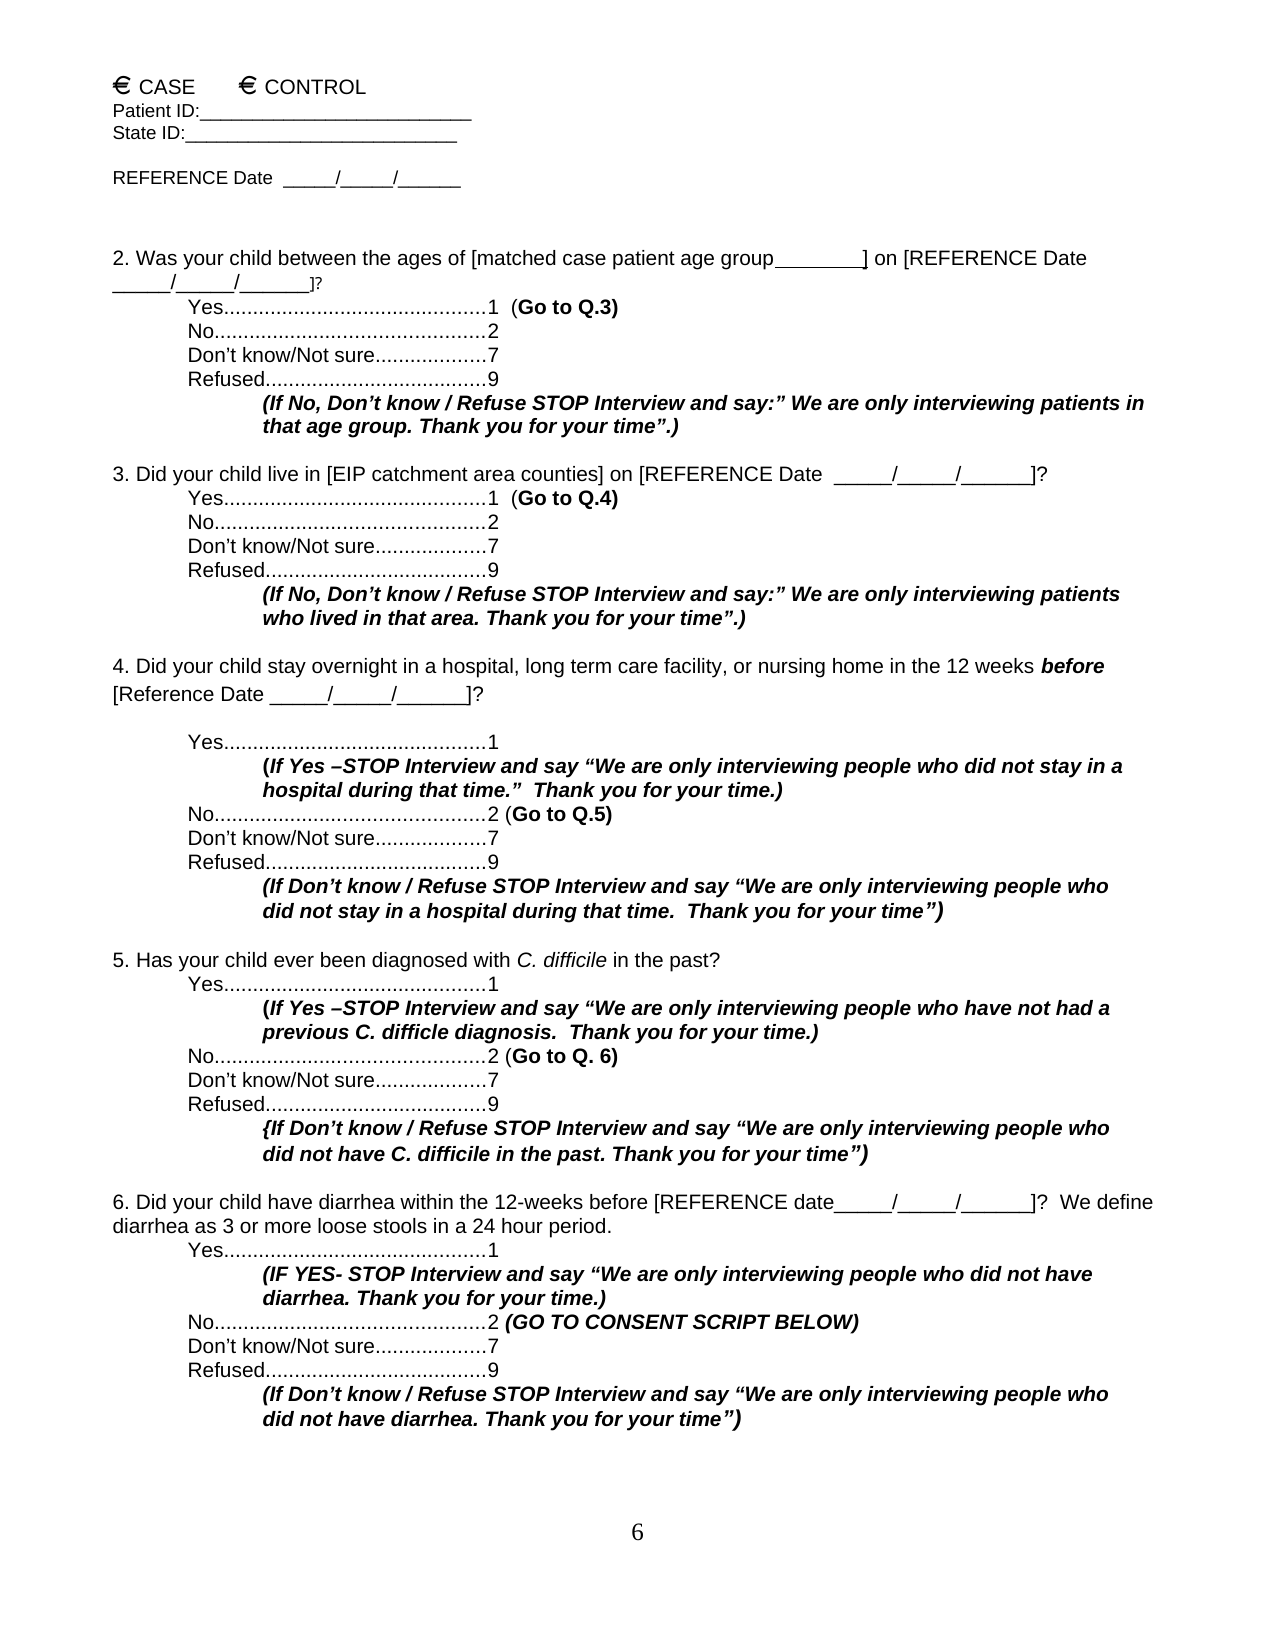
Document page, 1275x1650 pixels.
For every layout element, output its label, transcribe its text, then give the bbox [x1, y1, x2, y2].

text No 2 (Go to Q. 6) [187, 1044, 1162, 1068]
text 4. Did your child stay overnight in a hospital, long term care facility, or nursing home in the 12 weeks before [Reference Date _____/_____/______]? [112, 654, 1162, 705]
text Don’t know/Not sure 7 [187, 342, 1162, 366]
text (If Don’t know / Refuse STOP Interview and say “We are only interviewing people who did not have diarrhea. Thank you for your time”) [262, 1381, 1125, 1432]
text Don’t know/Not sure 7 [187, 1333, 1162, 1357]
text Yes 1 [187, 730, 1162, 754]
text No 2 [187, 318, 1162, 342]
text Don’t know/Not sure 7 [187, 534, 1162, 558]
text (If Don’t know / Refuse STOP Interview and say “We are only interviewing people who did not stay in a hospital during that time. Thank you for your time”) [262, 873, 1125, 924]
text Don’t know/Not sure 7 [187, 826, 1162, 849]
text Yes 1 [187, 972, 1162, 996]
text Refused 9 [187, 849, 1162, 873]
text Yes 1 (Go to Q.4) [187, 486, 1162, 510]
text 3. Did your child live in [EIP catchment area counties] on [REFERENCE Date _____/_____/______]? [112, 462, 1162, 486]
text Don’t know/Not sure 7 [187, 1068, 1162, 1092]
text No 2 [187, 510, 1162, 534]
text (If No, Don’t know / Refuse STOP Interview and say:” We are only interviewing patients in that age group. Thank you for your time”.) [262, 390, 1162, 438]
text No 2 (GO TO CONSENT SCRIPT BELOW) [187, 1309, 1162, 1333]
text Yes 1 [187, 1238, 1162, 1262]
text Refused 9 [187, 366, 1162, 390]
text (If No, Don’t know / Refuse STOP Interview and say:” We are only interviewing patients who lived in that area. Thank you for your time”.) [262, 582, 1162, 630]
text 5. Has your child ever been diagnosed with C. difficile in the past? [112, 948, 1125, 972]
text Refused 9 [187, 1357, 1162, 1381]
text {If Don’t know / Refuse STOP Interview and say “We are only interviewing people who did not have C. difficile in the past. Thank you for your time”) [262, 1116, 1125, 1166]
text No 2 (Go to Q.5) [187, 802, 1162, 826]
text (If Yes –STOP Interview and say “We are only interviewing people who have not had a previous C. difficle diagnosis. Thank you for your time.) [262, 996, 1162, 1044]
text Refused 9 [187, 558, 1162, 582]
text (IF YES- STOP Interview and say “We are only interviewing people who did not have diarrhea. Thank you for your time.) [262, 1262, 1162, 1309]
text 6. Did your child have diarrhea within the 12-weeks before [REFERENCE date_____/_____/______]? We define diarrhea as 3 or more loose stools in a 24 hour period. [112, 1190, 1162, 1238]
text (If Yes –STOP Interview and say “We are only interviewing people who did not stay in a hospital during that time.” Thank you for your time.) [262, 754, 1162, 802]
text 2. Was your child between the ages of [matched case patient age group ] on [REFERENCE Date _____/_____/______]? [112, 246, 1162, 294]
text Refused 9 [187, 1092, 1162, 1116]
text Yes 1 (Go to Q.3) [187, 294, 1162, 318]
